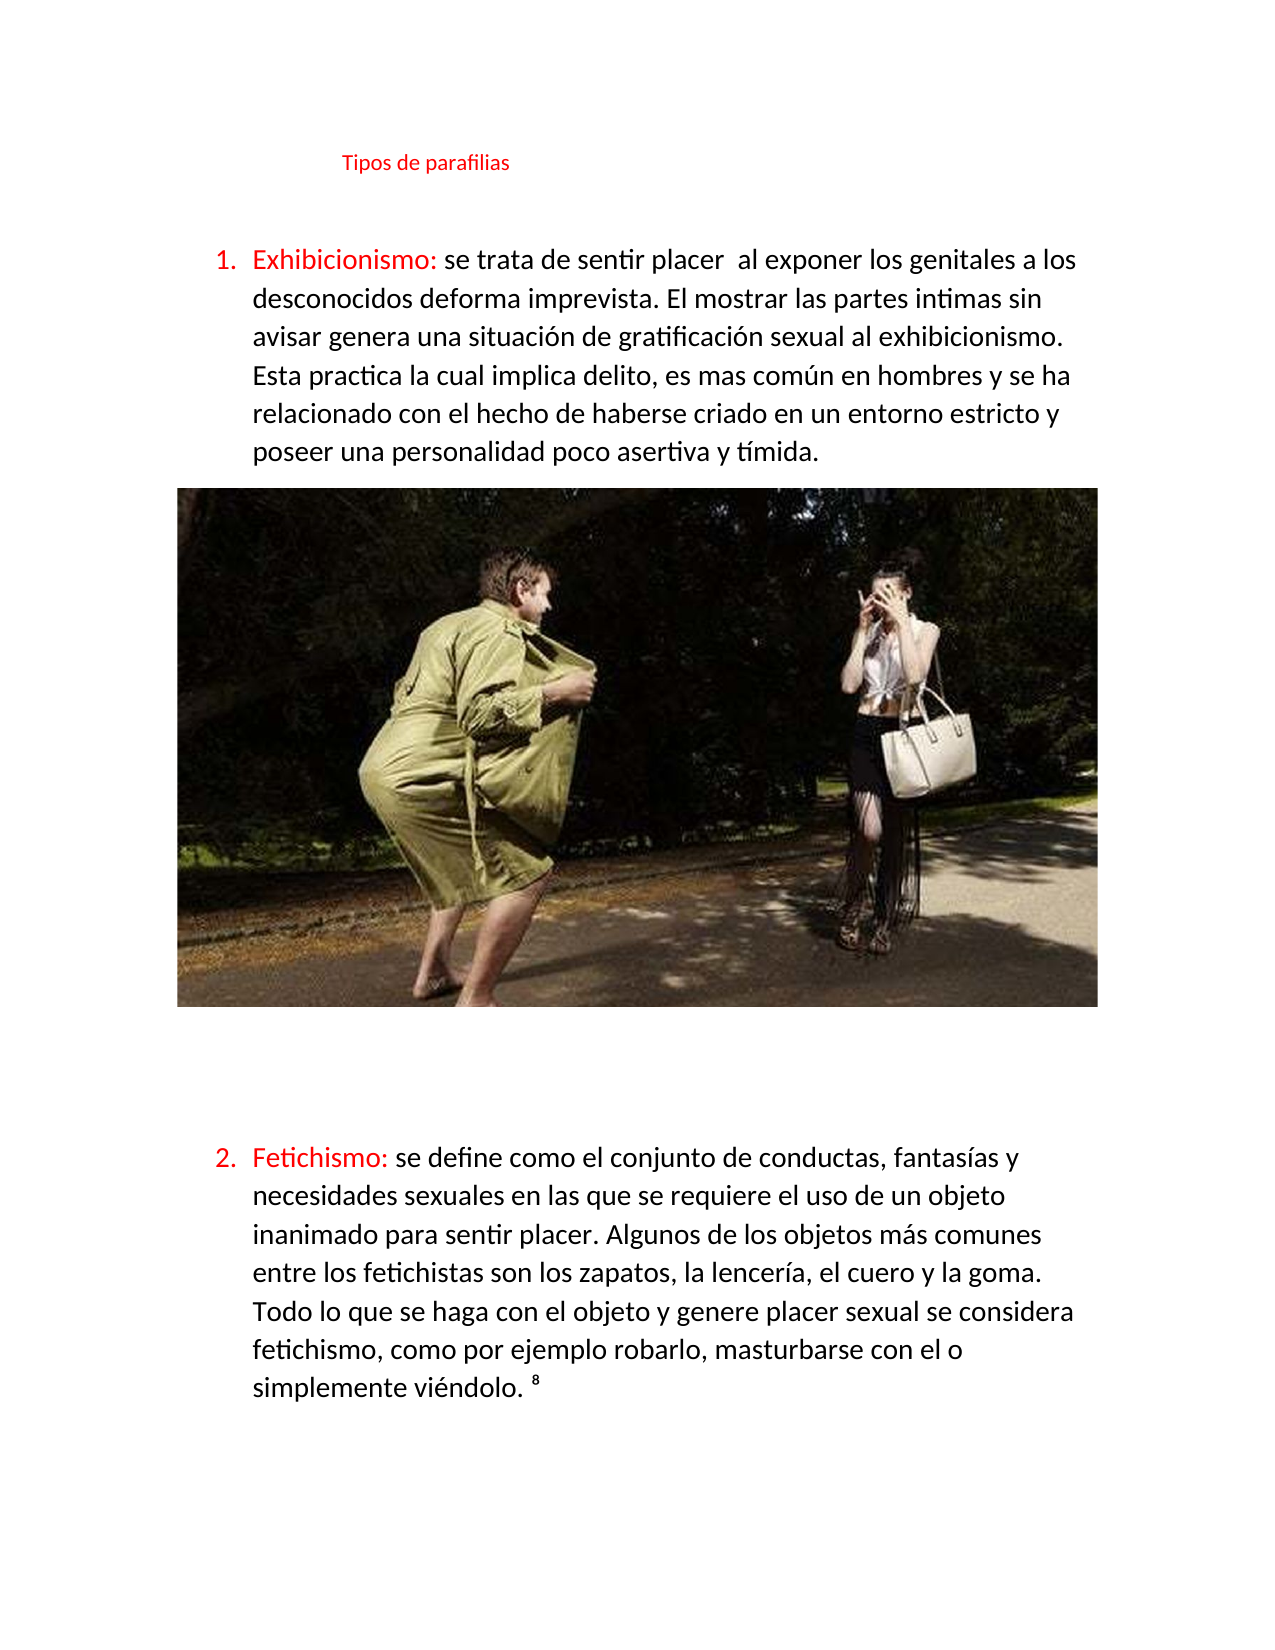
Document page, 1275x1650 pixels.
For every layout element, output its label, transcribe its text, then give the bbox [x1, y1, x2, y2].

list Exhibicionismo: se trata de sentir placer al exponer los genitales a los desconocidos deforma imprevista. El mostrar las partes intimas sin avisar genera una situación de gratificación sexual al exhibicionismo. Esta practica la cual implica delito, es mas común en hombres y se ha relacionado con el hecho de haberse criado en un entorno estricto y poseer una personalidad poco asertiva y tímida. [215, 241, 1098, 469]
text Tipos de parafilias [177, 148, 1098, 176]
list Fetichismo: se define como el conjunto de conductas, fantasías y necesidades sexuales en las que se requiere el uso de un objeto inanimado para sentir placer. Algunos de los objetos más comunes entre los fetichistas son los zapatos, la lencería, el cuero y la goma. Todo lo que se haga con el objeto y genere placer sexual se considera fetichismo, como por ejemplo robarlo, masturbarse con el o simplemente viéndolo. ⁸ [215, 1139, 1098, 1405]
picture [177, 488, 1098, 1007]
